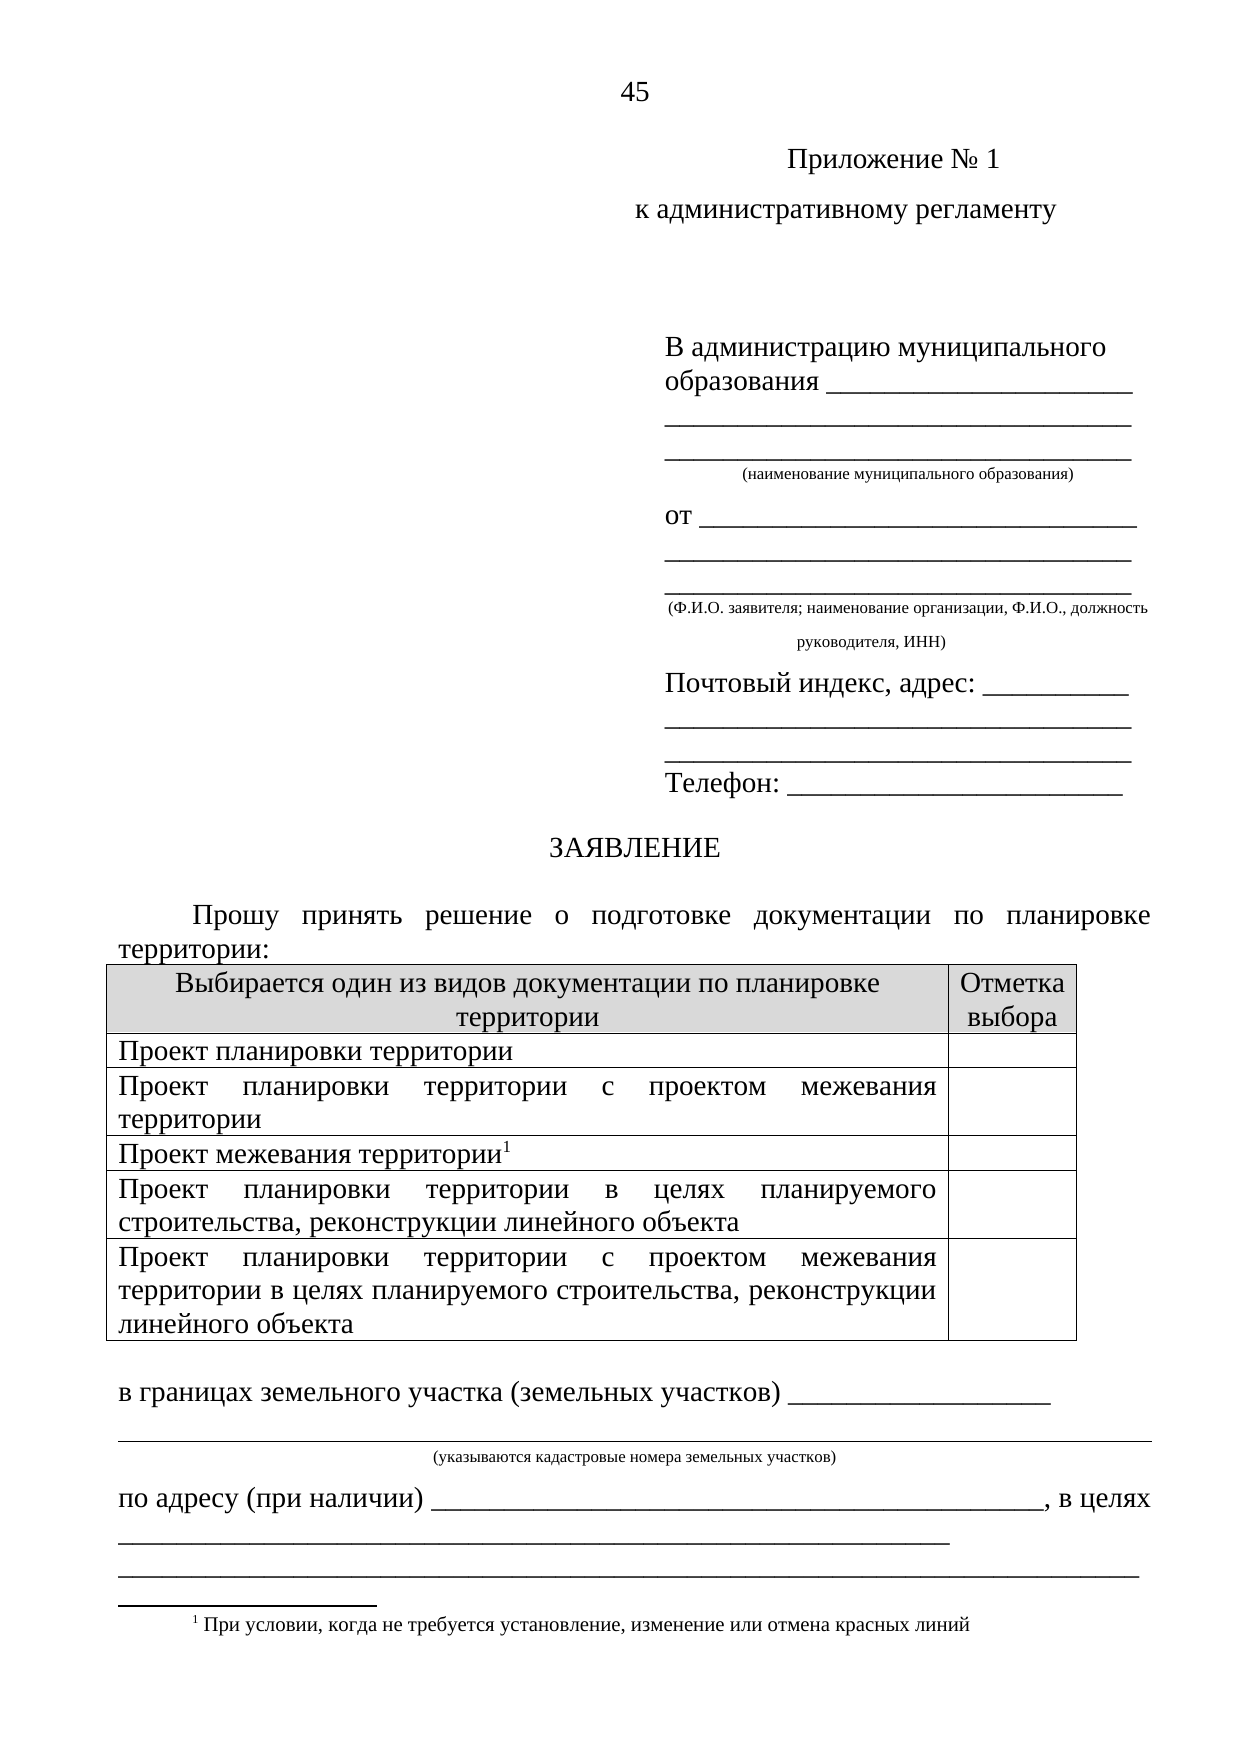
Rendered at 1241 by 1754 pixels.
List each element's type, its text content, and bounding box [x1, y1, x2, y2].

table_cell [949, 1239, 1076, 1339]
text ________________________________ [591, 430, 1152, 464]
text в границах земельного участка (земельных участков) __________________ [118, 1374, 1152, 1408]
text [118, 1480, 1152, 1581]
table_cell [949, 1136, 1076, 1170]
table_cell [949, 1034, 1076, 1067]
text (указываются кадастровые номера земельных участков) [118, 1447, 1152, 1480]
table_cell Проект межевания территории [107, 1136, 948, 1170]
text от ______________________________ [591, 497, 1152, 531]
text Почтовый индекс, адрес: __________ [591, 665, 1152, 698]
text образования _____________________ [591, 363, 1152, 397]
text ________________________________ [591, 564, 1152, 598]
subtitle Приложение № 1 [635, 141, 1152, 174]
table_cell [949, 1171, 1076, 1238]
table_header Выбирается один из видов документации по планировке территории [107, 965, 948, 1032]
table_cell Проект планировки территории [107, 1034, 948, 1067]
text В администрацию муниципального [591, 329, 1152, 363]
text к административному регламенту [635, 191, 1152, 225]
table_cell Проект планировки территории в целях планируемого строительства, реконструкции линейного объекта [107, 1171, 948, 1238]
table_cell [949, 1068, 1076, 1135]
text Телефон: _______________________ [591, 766, 1152, 799]
text ЗАЯВЛЕНИЕ [118, 830, 1152, 864]
text (Ф.И.О. заявителя; наименование организации, Ф.И.О., должность руководителя, ИНН) [591, 598, 1152, 665]
table_cell Проект планировки территории с проектом межевания территории в целях планируемого строительства, реконструкции линейного объекта [107, 1239, 948, 1339]
text ________________________________ [591, 732, 1152, 766]
text ________________________________ [591, 531, 1152, 564]
table_cell Проект планировки территории с проектом межевания территории [107, 1068, 948, 1135]
table_header Отметка выбора [949, 965, 1076, 1032]
text (наименование муниципального образования) [591, 464, 1152, 497]
text ________________________________ [591, 397, 1152, 430]
text ________________________________ [591, 698, 1152, 732]
text Прошу принять решение о подготовке документации по планировке территории: [118, 897, 1152, 964]
